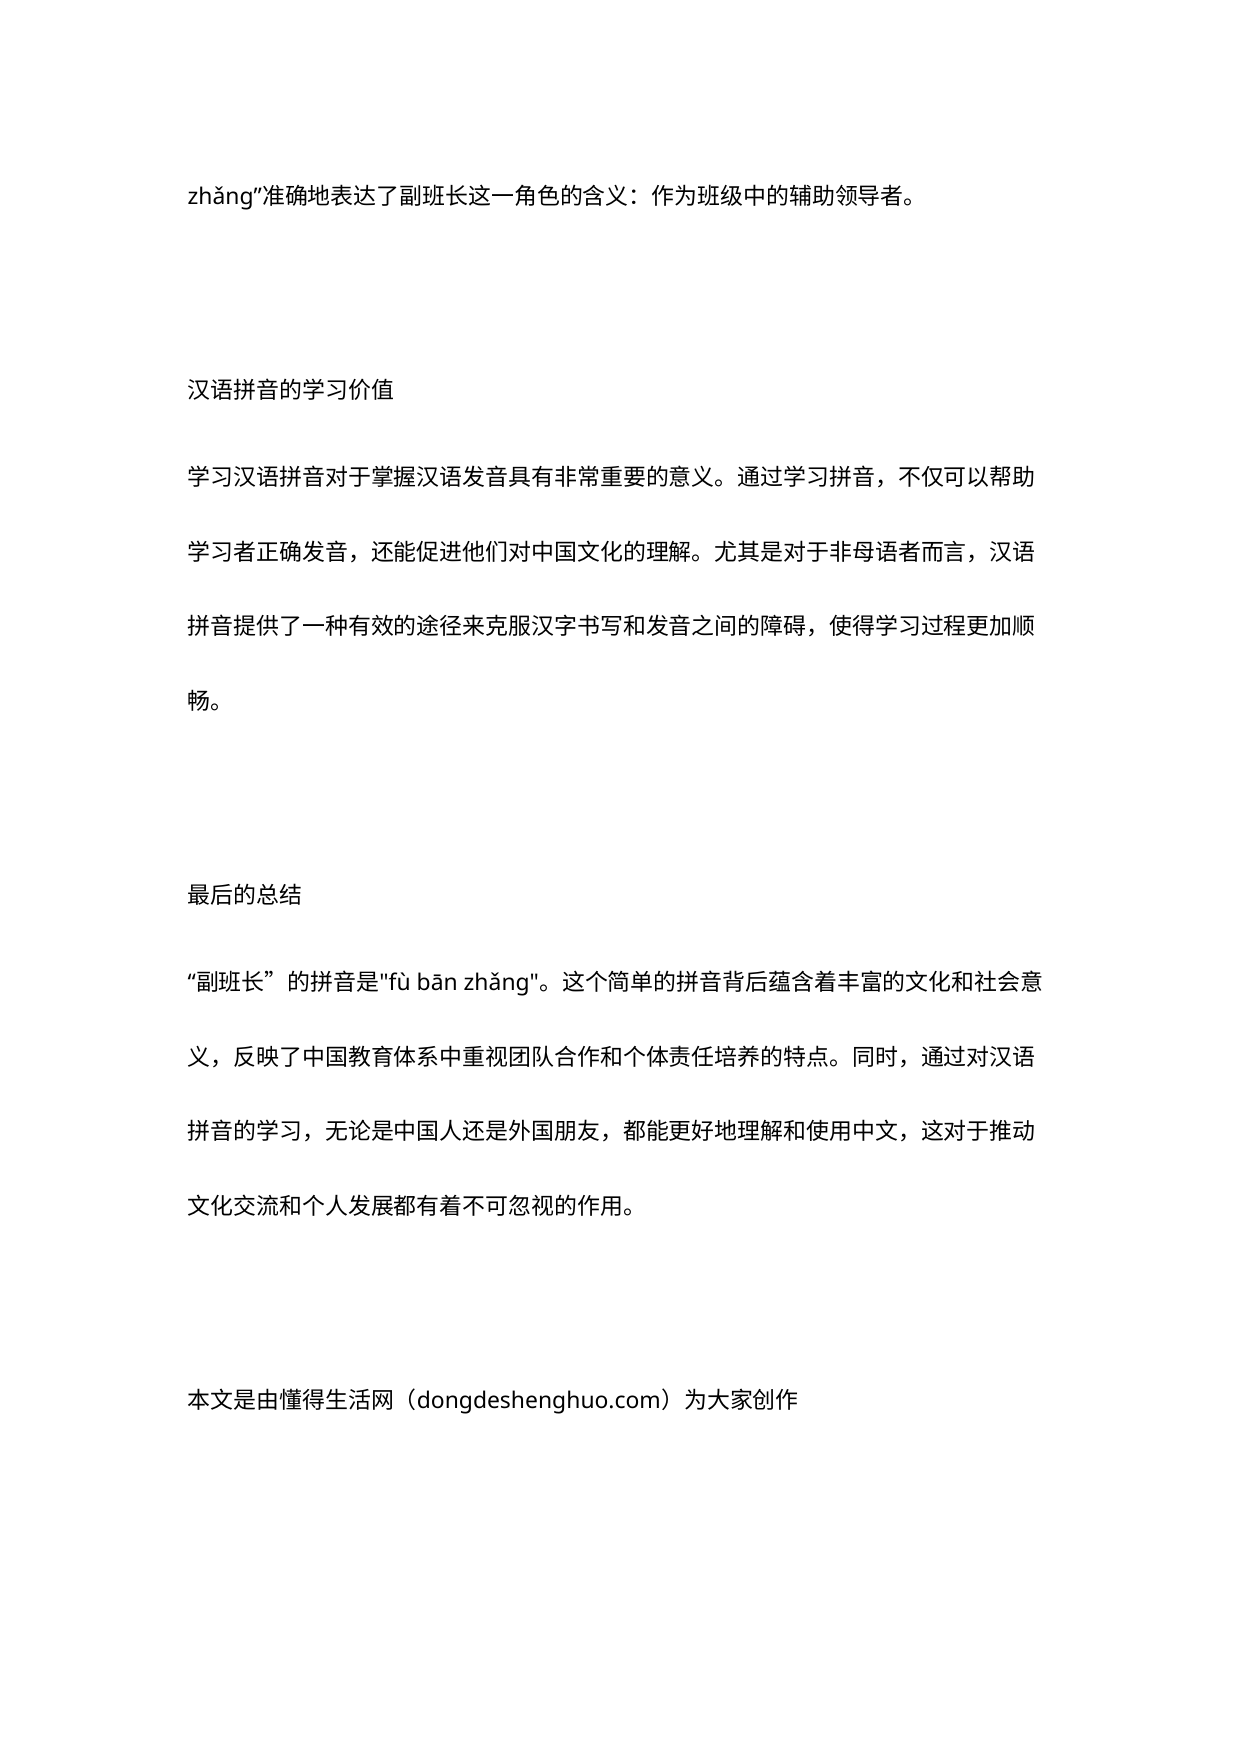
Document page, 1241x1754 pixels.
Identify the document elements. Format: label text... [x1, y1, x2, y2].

text 本文是由懂得生活网（dongdeshenghuo.com）为大家创作 [187, 1366, 1053, 1431]
text 汉语拼音的学习价值 [187, 356, 1053, 421]
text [187, 162, 1053, 227]
text 学习汉语拼音对于掌握汉语发音具有非常重要的意义。通过学习拼音，不仅可以帮助学习者正确发音，还能促进他们对中国文化的理解。尤其是对于非母语者而言，汉语拼音提供了一种有效的途径来克服汉字书写和发音之间的障碍，使得学习过程更加顺畅。 [187, 443, 1053, 732]
text 最后的总结 [187, 861, 1053, 926]
text “副班长”的拼音是"fù bān zhǎng"。这个简单的拼音背后蕴含着丰富的文化和社会意义，反映了中国教育体系中重视团队合作和个体责任培养的特点。同时，通过对汉语拼音的学习，无论是中国人还是外国朋友，都能更好地理解和使用中文，这对于推动文化交流和个人发展都有着不可忽视的作用。 [187, 948, 1053, 1237]
